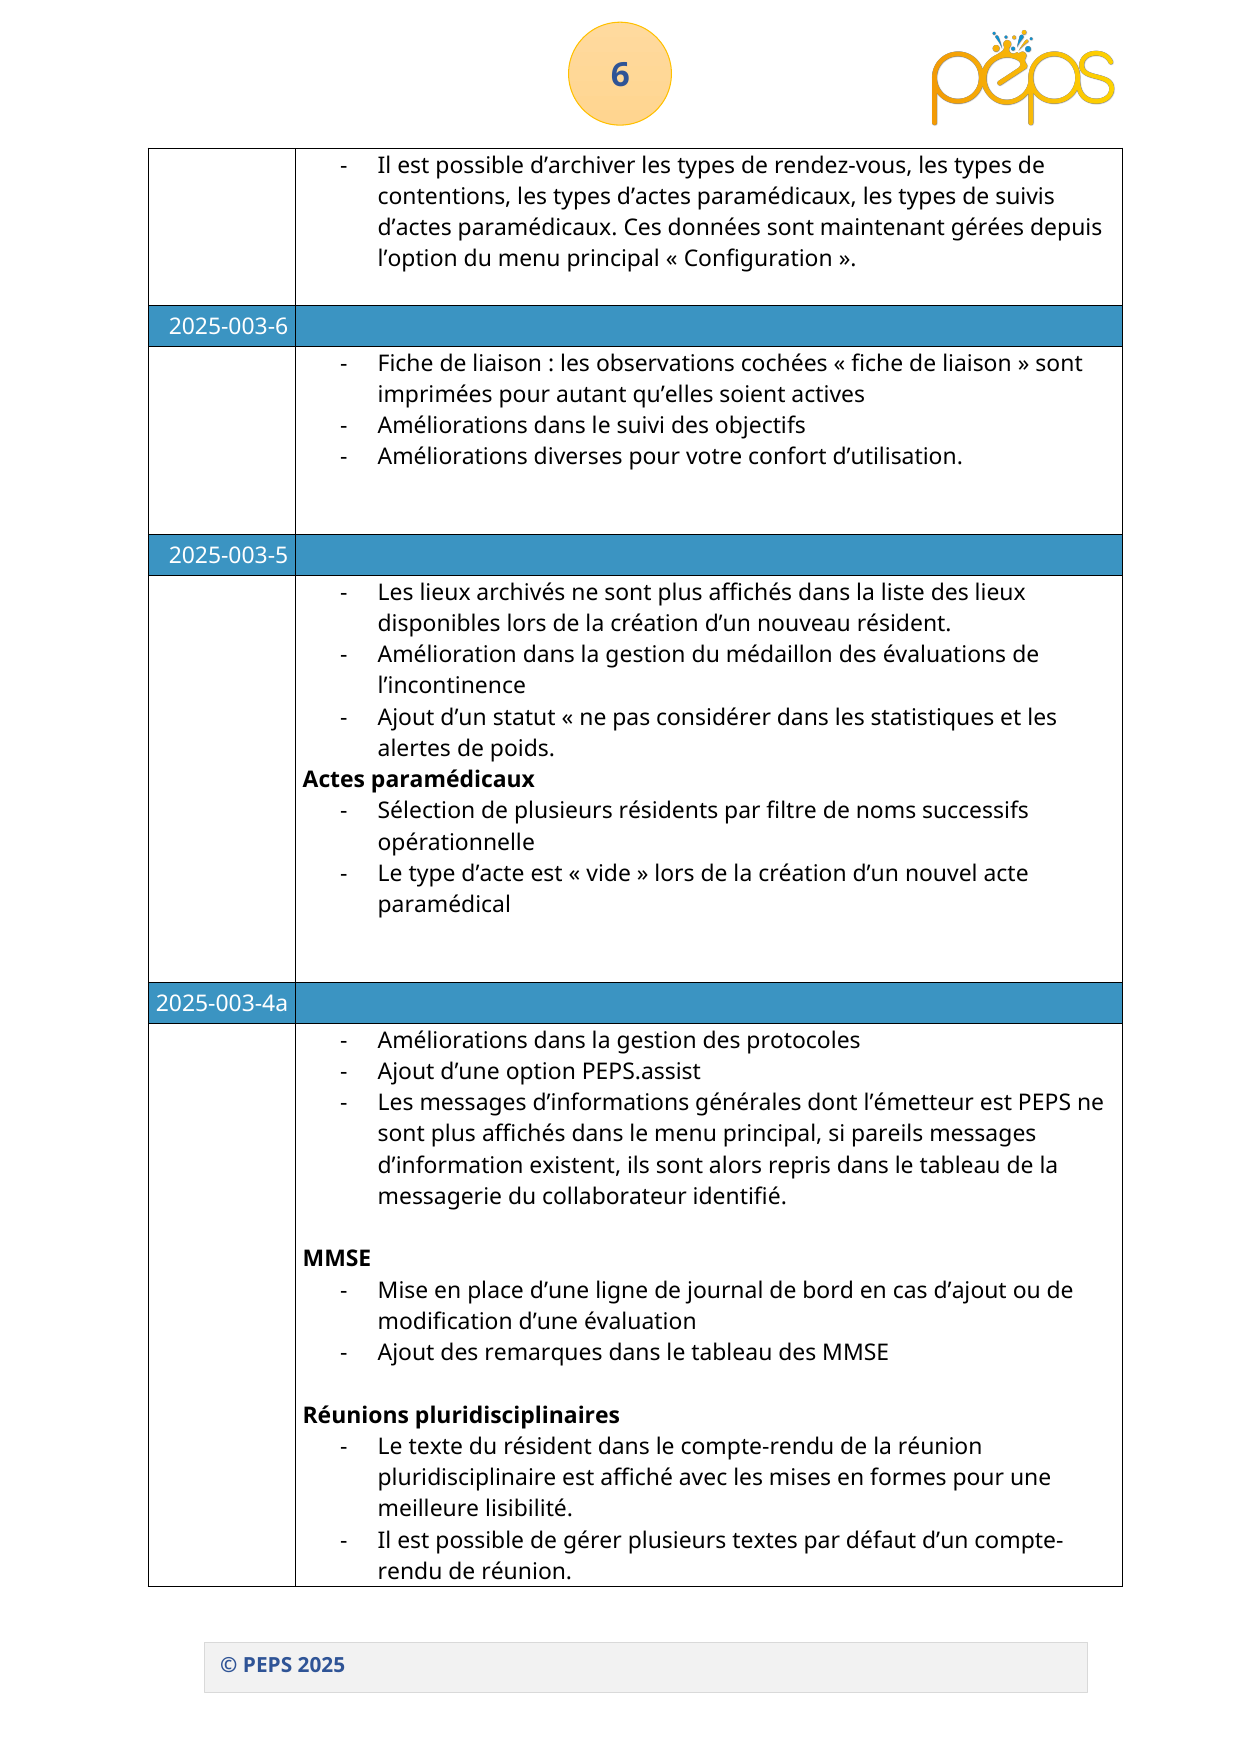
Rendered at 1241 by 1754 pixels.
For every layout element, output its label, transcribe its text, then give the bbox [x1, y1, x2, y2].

table_cell [296, 983, 1122, 1023]
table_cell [296, 149, 1122, 305]
table_cell 2025-003-5 [149, 535, 295, 575]
table_cell [149, 1024, 295, 1586]
table_cell 2025-003-4a [149, 983, 295, 1023]
table_cell [296, 306, 1122, 346]
table_cell 2025-003-6 [149, 306, 295, 346]
table_cell [296, 535, 1122, 575]
table_cell [149, 576, 295, 982]
table_cell [149, 347, 295, 534]
table_cell Fiche de liaison : les observations cochées « fiche de liaison » sont imprimées pour autant qu’elles soient actives Améliorations dans le suivi des objectifs Améliorations diverses pour votre confort d’utilisation. [296, 347, 1122, 534]
table_cell [149, 149, 295, 305]
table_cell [296, 1024, 1122, 1586]
picture [931, 29, 1116, 127]
table_cell Les lieux archivés ne sont plus affichés dans la liste des lieux disponibles lors de la création d’un nouveau résident. Amélioration dans la gestion du médaillon des évaluations de l’incontinence Ajout d’un statut « ne pas considérer dans les statistiques et les alertes de poids. Actes paramédicaux Sélection de plusieurs résidents par filtre de noms successifs opérationnelle Le type d’acte est « vide » lors de la création d’un nouvel acte paramédical [296, 576, 1122, 982]
